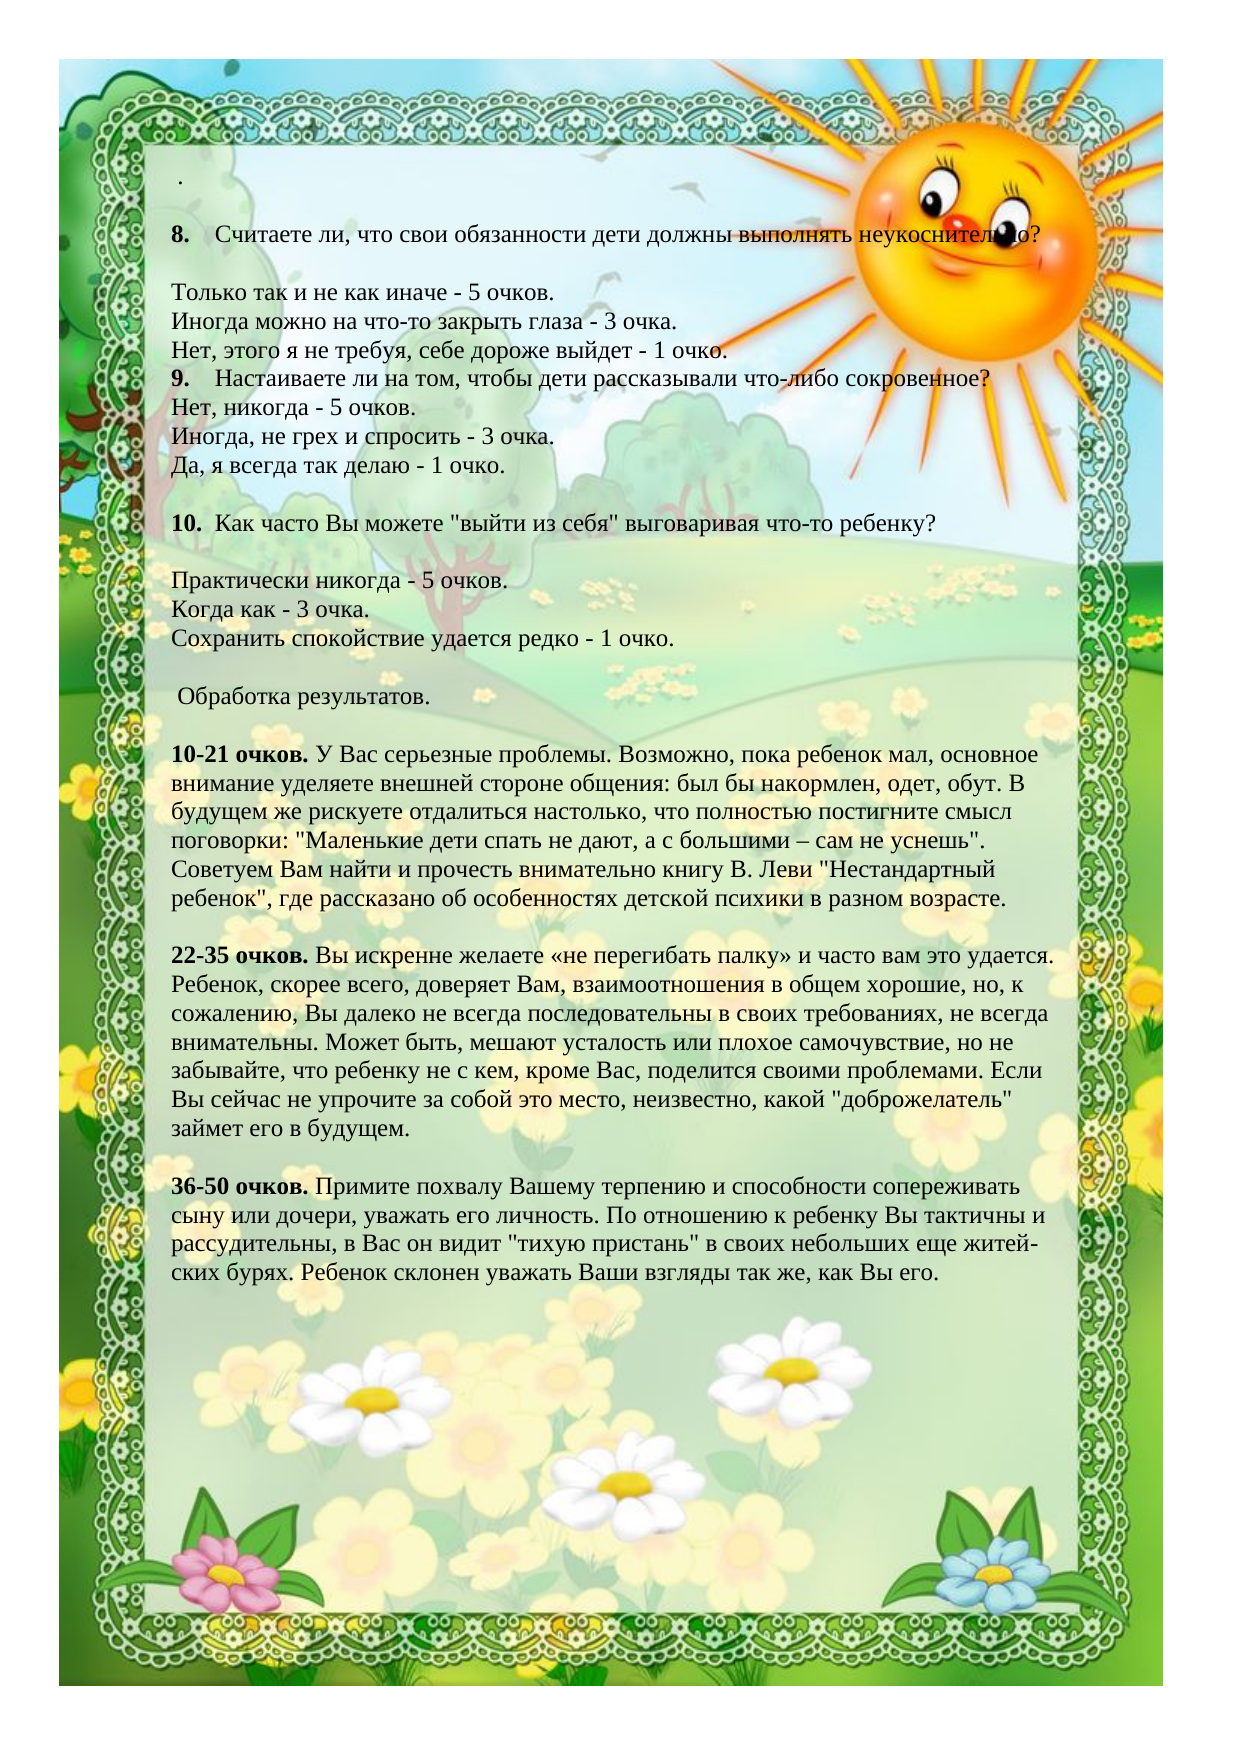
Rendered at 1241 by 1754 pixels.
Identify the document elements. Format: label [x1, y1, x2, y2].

picture [59, 59, 1164, 1686]
